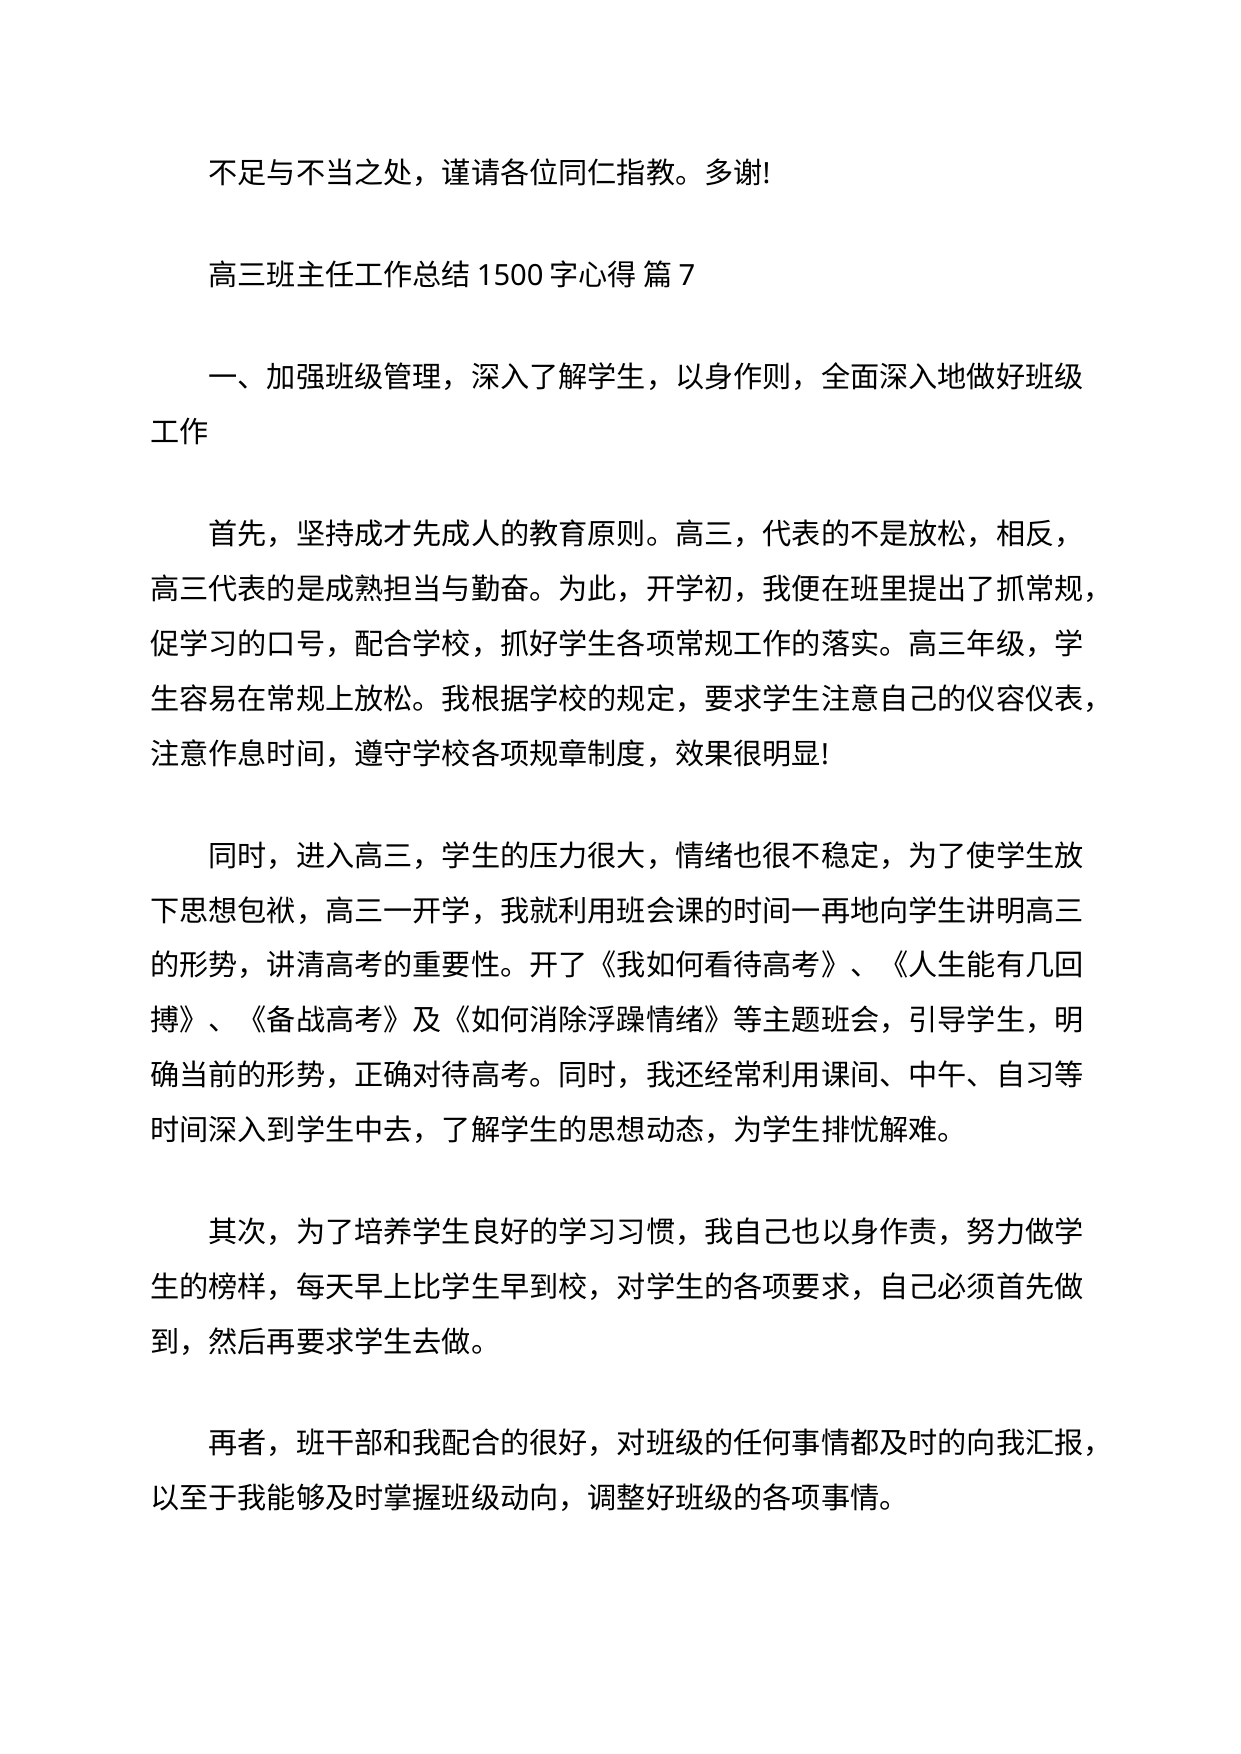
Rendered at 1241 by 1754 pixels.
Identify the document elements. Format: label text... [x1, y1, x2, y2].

text 高三班主任工作总结1500字心得 篇7 [150, 252, 1090, 294]
text 一、加强班级管理，深入了解学生，以身作则，全面深入地做好班级工作 [150, 354, 1090, 451]
text 首先，坚持成才先成人的教育原则。高三，代表的不是放松，相反，高三代表的是成熟担当与勤奋。为此，开学初，我便在班里提出了抓常规，促学习的口号，配合学校，抓好学生各项常规工作的落实。高三年级，学生容易在常规上放松。我根据学校的规定，要求学生注意自己的仪容仪表，注意作息时间，遵守学校各项规章制度，效果很明显! [150, 511, 1090, 773]
text 同时，进入高三，学生的压力很大，情绪也很不稳定，为了使学生放下思想包袱，高三一开学，我就利用班会课的时间一再地向学生讲明高三的形势，讲清高考的重要性。开了《我如何看待高考》、《人生能有几回搏》、《备战高考》及《如何消除浮躁情绪》等主题班会，引导学生，明确当前的形势，正确对待高考。同时，我还经常利用课间、中午、自习等时间深入到学生中去，了解学生的思想动态，为学生排忧解难。 [150, 832, 1090, 1149]
text 不足与不当之处，谨请各位同仁指教。多谢! [150, 150, 1090, 192]
text 其次，为了培养学生良好的学习习惯，我自己也以身作责，努力做学生的榜样，每天早上比学生早到校，对学生的各项要求，自己必须首先做到，然后再要求学生去做。 [150, 1208, 1090, 1361]
text 再者，班干部和我配合的很好，对班级的任何事情都及时的向我汇报，以至于我能够及时掌握班级动向，调整好班级的各项事情。 [150, 1420, 1090, 1517]
